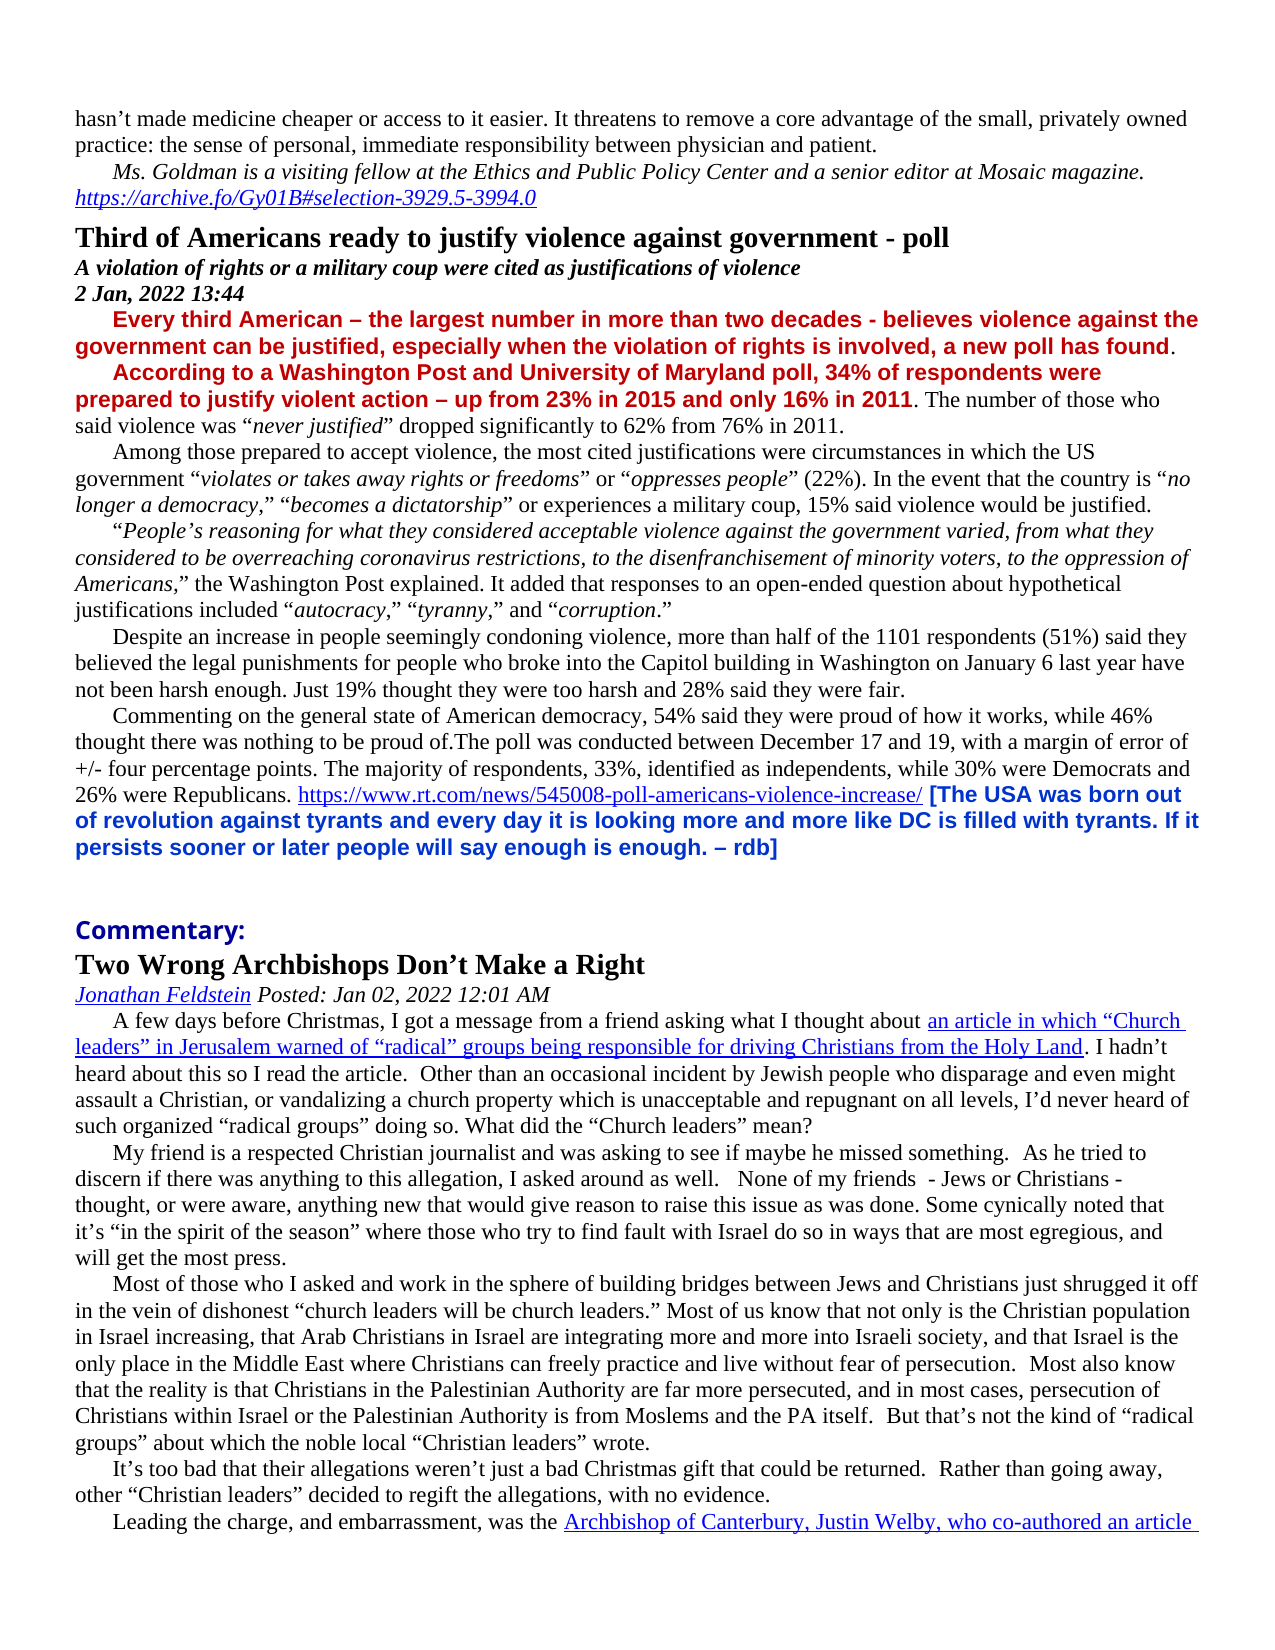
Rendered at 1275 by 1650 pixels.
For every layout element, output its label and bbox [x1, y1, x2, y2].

text [75, 105, 1200, 887]
text [75, 913, 1200, 1534]
